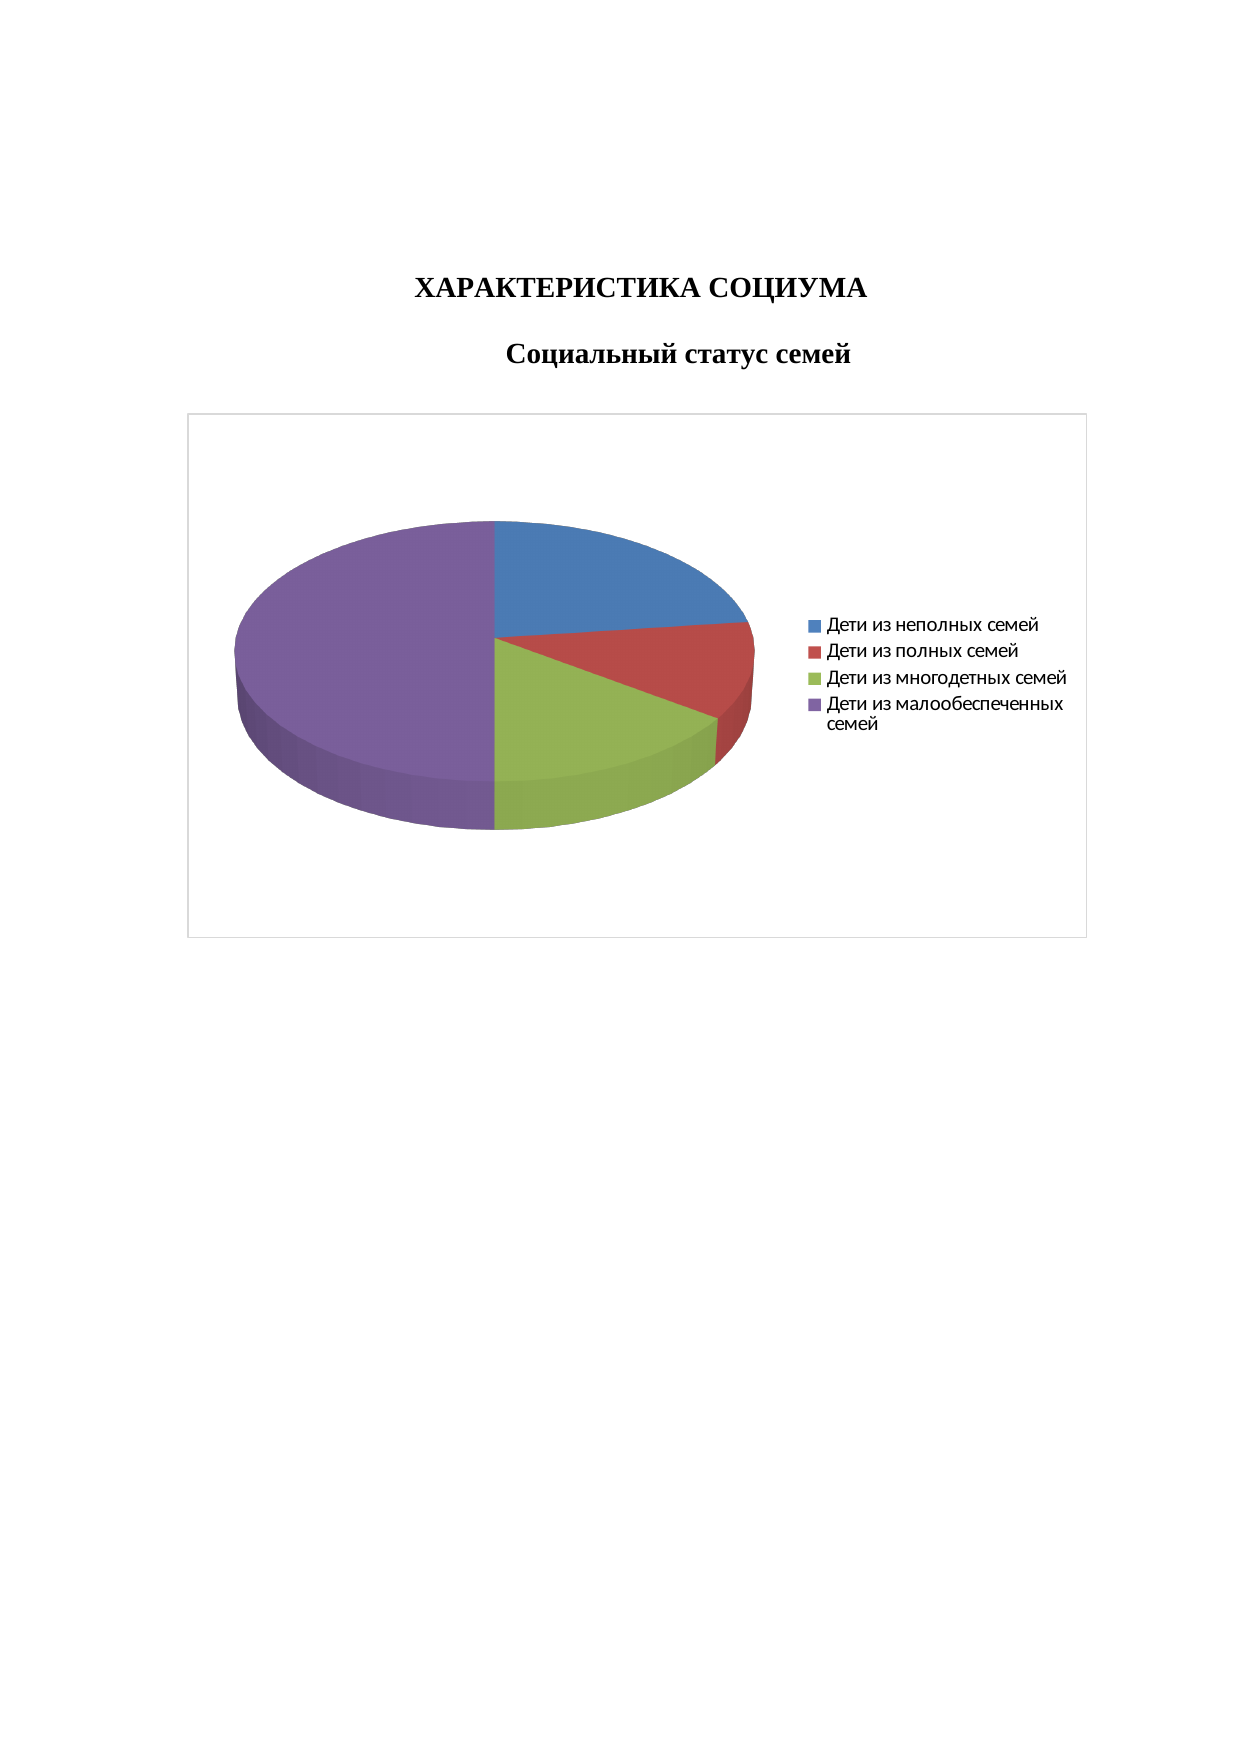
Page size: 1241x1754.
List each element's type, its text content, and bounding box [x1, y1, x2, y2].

list Социальный статус семей [187, 336, 1169, 370]
text ХАРАКТЕРИСТИКА СОЦИУМА [112, 269, 1169, 304]
